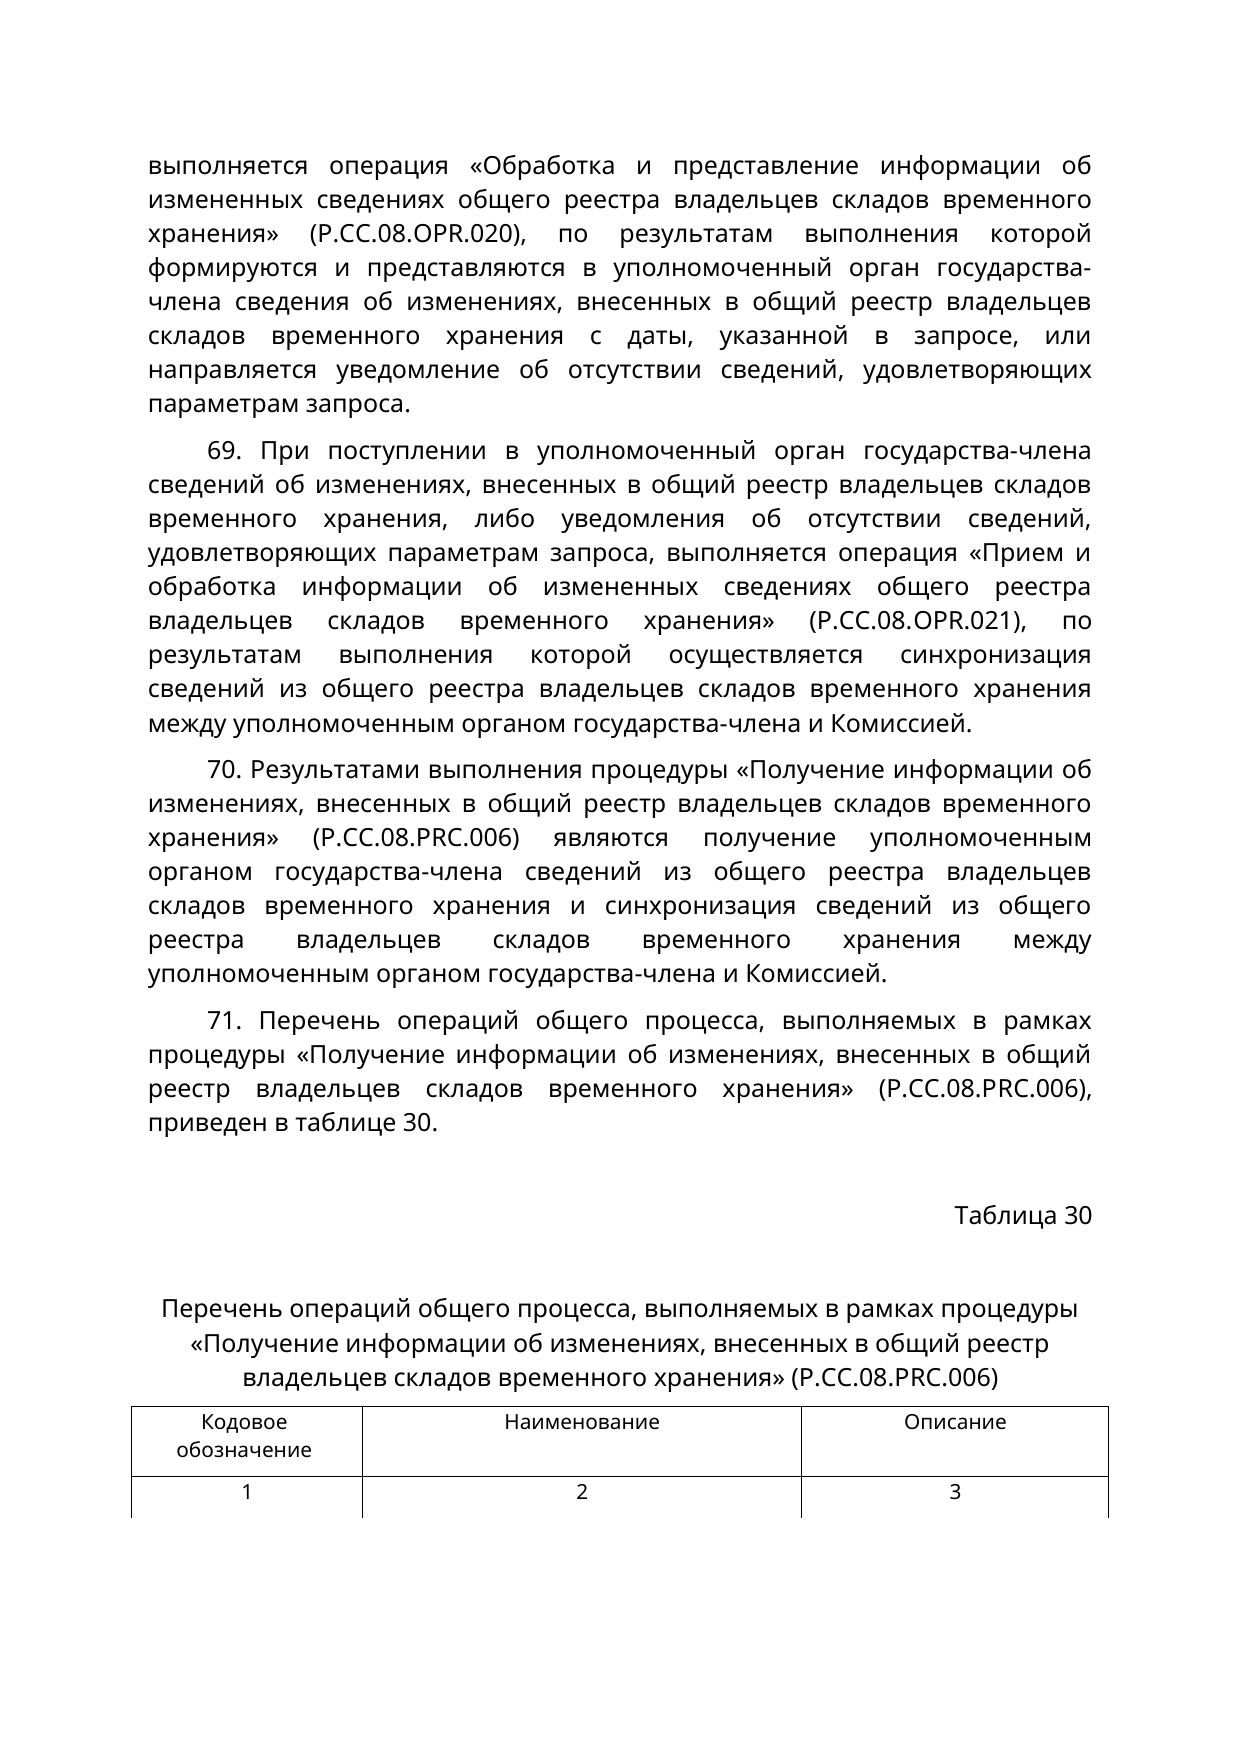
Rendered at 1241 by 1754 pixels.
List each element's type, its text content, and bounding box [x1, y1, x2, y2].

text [148, 148, 1092, 420]
table_header Наименование [363, 1407, 801, 1476]
text Таблица 30 [148, 1198, 1092, 1232]
table_cell 1 [132, 1477, 362, 1518]
text 71. Перечень операций общего процесса, выполняемых в рамках процедуры «Получение информации об изменениях, внесенных в общий реестр владельцев складов временного хранения» (Р.СС.08.РRС.006), приведен в таблице 30. [148, 1003, 1092, 1139]
table_header Кодовое обозначение [132, 1407, 362, 1476]
text Перечень операций общего процесса, выполняемых в рамках процедуры «Получение информации об изменениях, внесенных в общий реестр владельцев складов временного хранения» (Р.СС.08.РRС.006) [148, 1291, 1092, 1393]
table_cell 3 [802, 1477, 1108, 1518]
text 69. При поступлении в уполномоченный орган государства-члена сведений об изменениях, внесенных в общий реестр владельцев складов временного хранения, либо уведомления об отсутствии сведений, удовлетворяющих параметрам запроса, выполняется операция «Прием и обработка информации об измененных сведениях общего реестра владельцев складов временного хранения» (Р.СС.08.OРR.021), по результатам выполнения которой осуществляется синхронизация сведений из общего реестра владельцев складов временного хранения между уполномоченным органом государства-члена и Комиссией. [148, 433, 1092, 739]
table_cell 2 [363, 1477, 801, 1518]
table_header Описание [802, 1407, 1108, 1476]
text 70. Результатами выполнения процедуры «Получение информации об изменениях, внесенных в общий реестр владельцев складов временного хранения» (Р.СС.08.РRС.006) являются получение уполномоченным органом государства-члена сведений из общего реестра владельцев складов временного хранения и синхронизация сведений из общего реестра владельцев складов временного хранения между уполномоченным органом государства-члена и Комиссией. [148, 752, 1092, 990]
